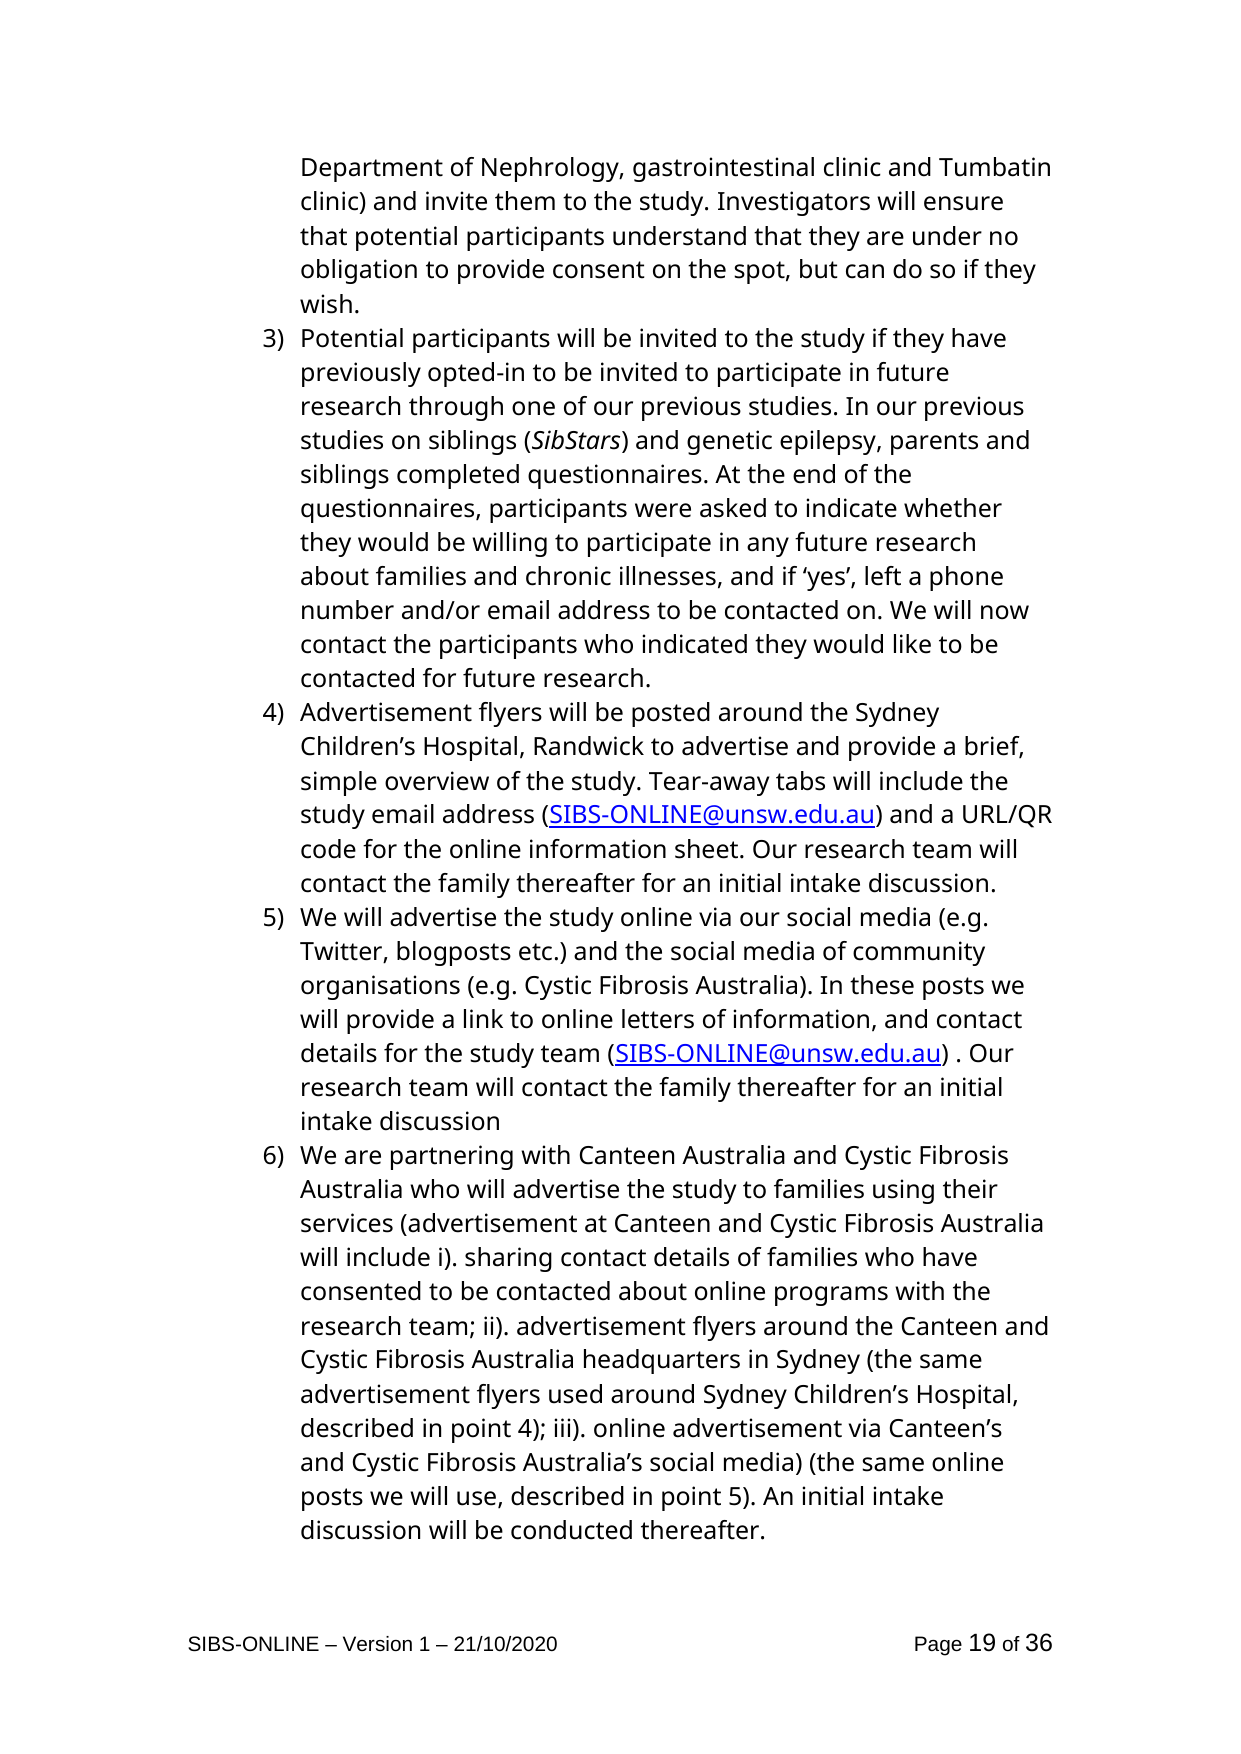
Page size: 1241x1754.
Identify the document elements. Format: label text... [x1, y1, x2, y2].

list We are partnering with Canteen Australia and Cystic Fibrosis Australia who will advertise the study to families using their services (advertisement at Canteen and Cystic Fibrosis Australia will include i). sharing contact details of families who have consented to be contacted about online programs with the research team; ii). advertisement flyers around the Canteen and Cystic Fibrosis Australia headquarters in Sydney (the same advertisement flyers used around Sydney Children’s Hospital, described in point 4); iii). online advertisement via Canteen’s and Cystic Fibrosis Australia’s social media) (the same online posts we will use, described in point 5). An initial intake discussion will be conducted thereafter. [262, 1138, 1053, 1547]
list Advertisement flyers will be posted around the Sydney Children’s Hospital, Randwick to advertise and provide a brief, simple overview of the study. Tear-away tabs will include the study email address (SIBS-ONLINE@unsw.edu.au) and a URL/QR code for the online information sheet. Our research team will contact the family thereafter for an initial intake discussion. [262, 695, 1053, 899]
list Potential participants will be invited to the study if they have previously opted-in to be invited to participate in future research through one of our previous studies. In our previous studies on siblings (SibStars) and genetic epilepsy, parents and siblings completed questionnaires. At the end of the questionnaires, participants were asked to indicate whether they would be willing to participate in any future research about families and chronic illnesses, and if ‘yes’, left a phone number and/or email address to be contacted on. We will now contact the participants who indicated they would like to be contacted for future research. [262, 320, 1053, 695]
list We will advertise the study online via our social media (e.g. Twitter, blogposts etc.) and the social media of community organisations (e.g. Cystic Fibrosis Australia). In these posts we will provide a link to online letters of information, and contact details for the study team (SIBS-ONLINE@unsw.edu.au) . Our research team will contact the family thereafter for an initial intake discussion [262, 899, 1053, 1138]
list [262, 150, 1053, 320]
